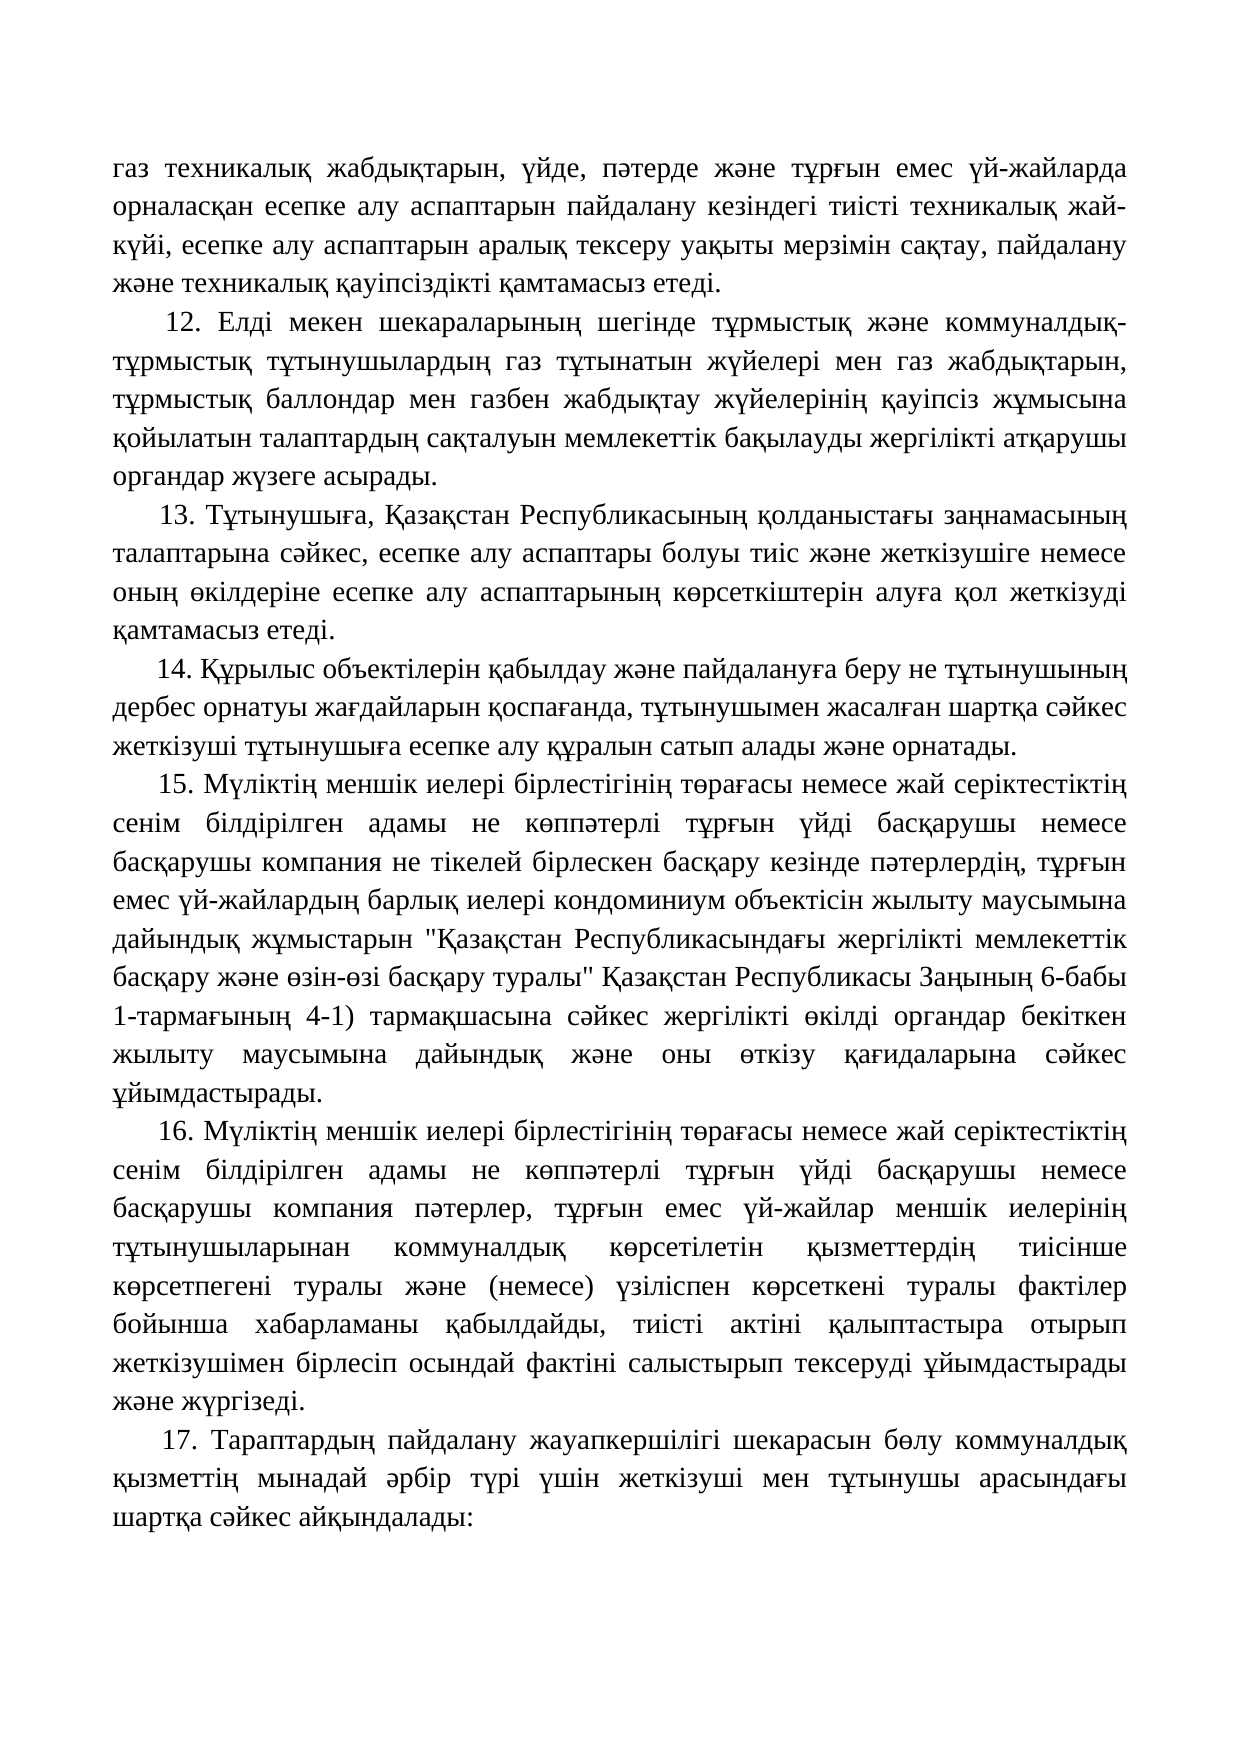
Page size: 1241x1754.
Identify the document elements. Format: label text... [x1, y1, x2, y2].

text 17. Тараптардың пайдалану жауапкершілігі шекарасын бөлу коммуналдық қызметтің мынадай әрбір түрі үшін жеткізуші мен тұтынушы арасындағы шартқа сәйкес айқындалады: [112, 1422, 1128, 1532]
text 16. Мүліктің меншік иелері бірлестігінің төрағасы немесе жай серіктестіктің сенім білдірілген адамы не көппәтерлі тұрғын үйді басқарушы немесе басқарушы компания пәтерлер, тұрғын емес үй-жайлар меншік иелерінің тұтынушыларынан коммуналдық көрсетілетін қызметтердің тиісінше көрсетпегені туралы және (немесе) үзіліспен көрсеткені туралы фактілер бойынша хабарламаны қабылдайды, тиісті актіні қалыптастыра отырып жеткізушімен бірлесіп осындай фактіні салыстырып тексеруді ұйымдастырады және жүргізеді. [112, 1113, 1128, 1417]
text 15. Мүліктің меншік иелері бірлестігінің төрағасы немесе жай серіктестіктің сенім білдірілген адамы не көппәтерлі тұрғын үйді басқарушы немесе басқарушы компания не тікелей бірлескен басқару кезінде пәтерлердің, тұрғын емес үй-жайлардың барлық иелері кондоминиум объектісін жылыту маусымына дайындық жұмыстарын "Қазақстан Республикасындағы жергілікті мемлекеттік басқару және өзін-өзі басқару туралы" Қазақстан Республикасы Заңының 6-бабы 1-тармағының 4-1) тармақшасына сәйкес жергілікті өкілді органдар бекіткен жылыту маусымына дайындық және оны өткізу қағидаларына сәйкес ұйымдастырады. [112, 767, 1128, 1108]
text 14. Құрылыс объектілерін қабылдау және пайдалануға беру не тұтынушының дербес орнатуы жағдайларын қоспағанда, тұтынушымен жасалған шартқа сәйкес жеткізуші тұтынушыға есепке алу құралын сатып алады және орнатады. [112, 651, 1128, 762]
text 13. Тұтынушыға, Қазақстан Республикасының қолданыстағы заңнамасының талаптарына сәйкес, есепке алу аспаптары болуы тиіс және жеткізушіге немесе оның өкілдеріне есепке алу аспаптарының көрсеткіштерін алуға қол жеткізуді қамтамасыз етеді. [112, 497, 1128, 646]
